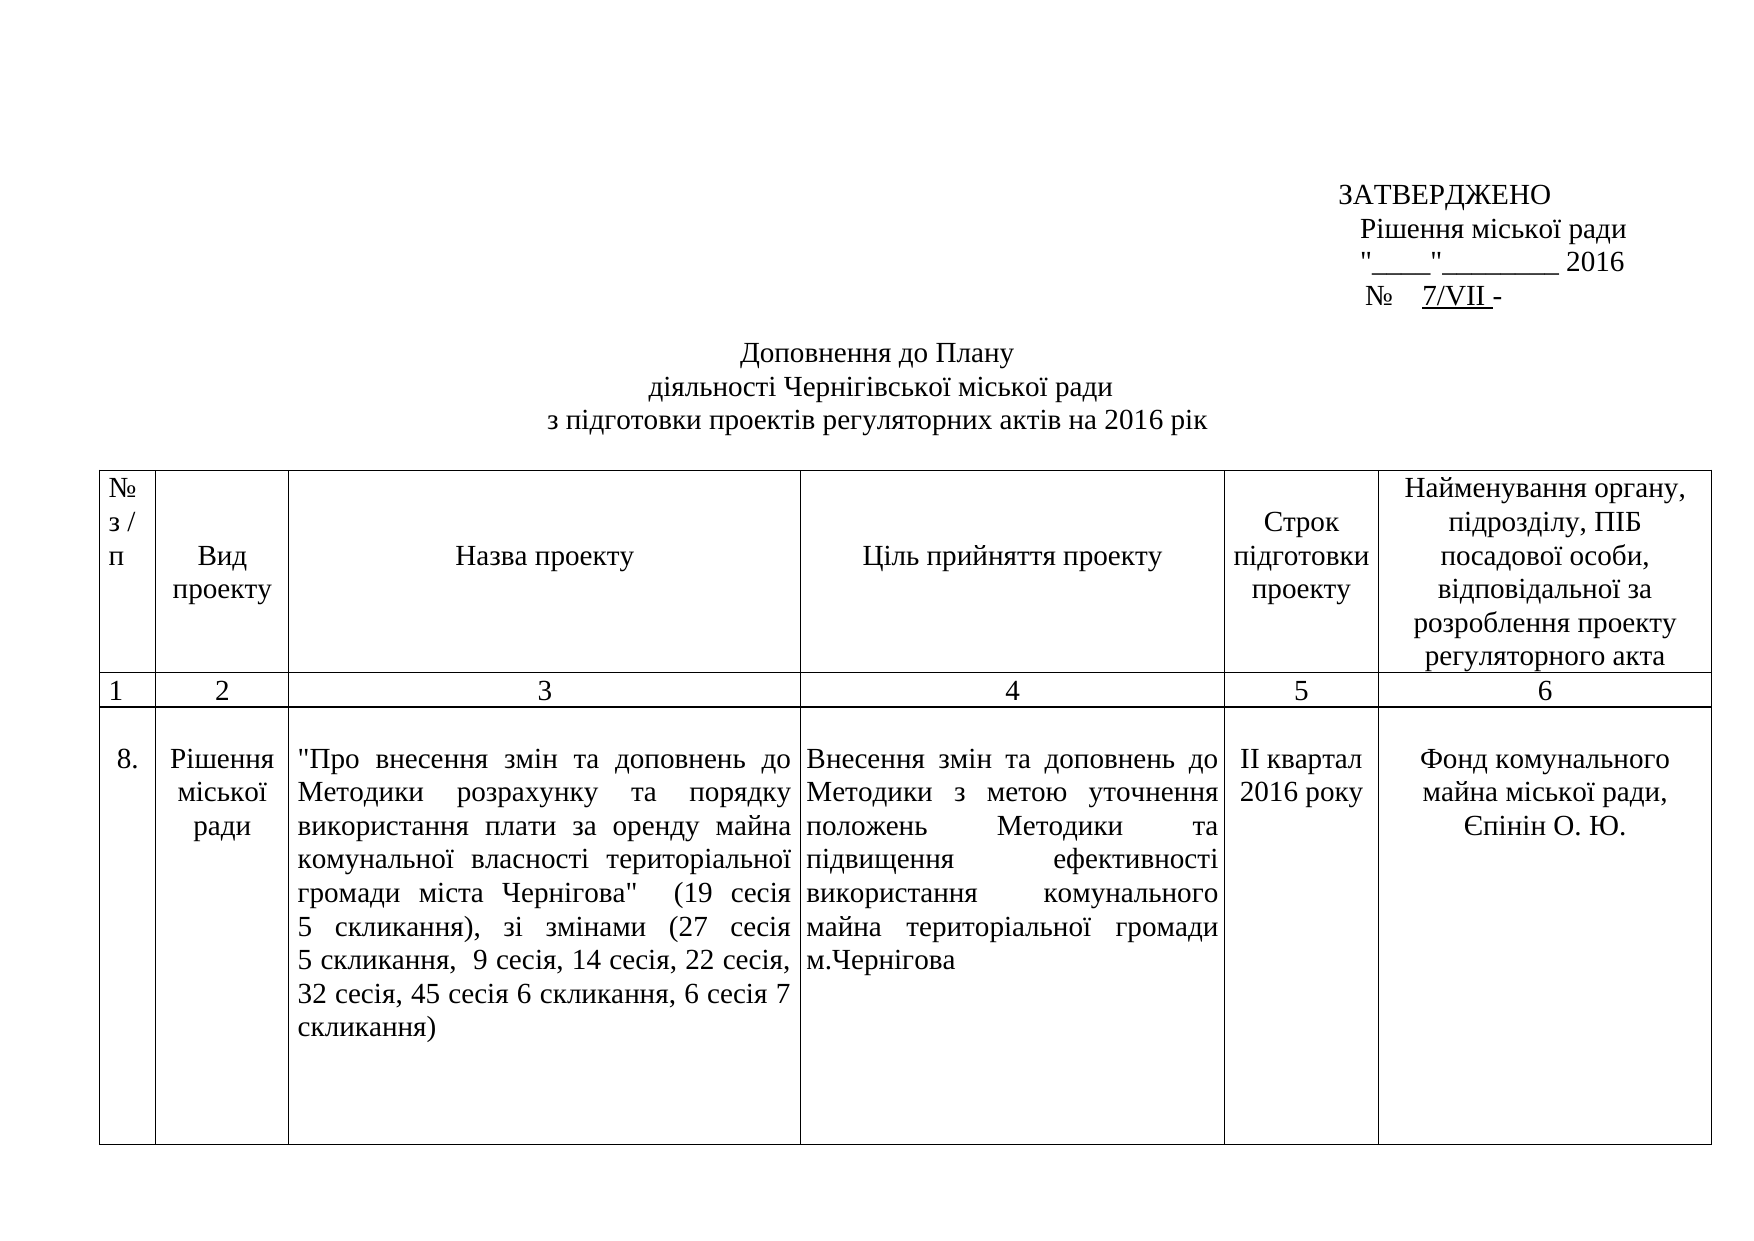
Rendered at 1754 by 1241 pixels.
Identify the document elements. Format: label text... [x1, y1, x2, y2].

text Доповнення до Плану [118, 335, 1636, 369]
text № 7/VII - [118, 278, 1636, 311]
text діяльності Чернігівської міської ради [118, 369, 1636, 402]
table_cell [1379, 708, 1711, 1143]
table_header Строк підготовки проекту [1225, 471, 1378, 672]
table_header Найменування органу, підрозділу, ПІБ посадової особи, відповідальної за розроблення проекту регуляторного акта [1379, 471, 1711, 672]
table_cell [1225, 708, 1378, 1143]
text "____"________ 2016 [1236, 244, 1636, 278]
table_cell 4 [801, 673, 1224, 706]
table_header Ціль прийняття проекту [801, 471, 1224, 672]
table_cell 5 [1225, 673, 1378, 706]
table_cell 3 [289, 673, 800, 706]
text з підготовки проектів регуляторних актів на 2016 рік [118, 402, 1636, 436]
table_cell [801, 708, 1224, 1143]
table_cell 8. 1 [100, 708, 155, 1143]
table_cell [289, 708, 800, 1143]
table_cell 2 [156, 673, 288, 706]
table_cell 1 [100, 673, 155, 706]
table_header №з /п [100, 471, 155, 672]
table_header Назва проекту [289, 471, 800, 672]
table_header Вид проекту [156, 471, 288, 672]
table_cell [156, 708, 288, 1143]
text Рішення міської ради [1236, 211, 1636, 244]
table_cell 6 [1379, 673, 1711, 706]
text ЗАТВЕРДЖЕНО [118, 177, 1636, 211]
